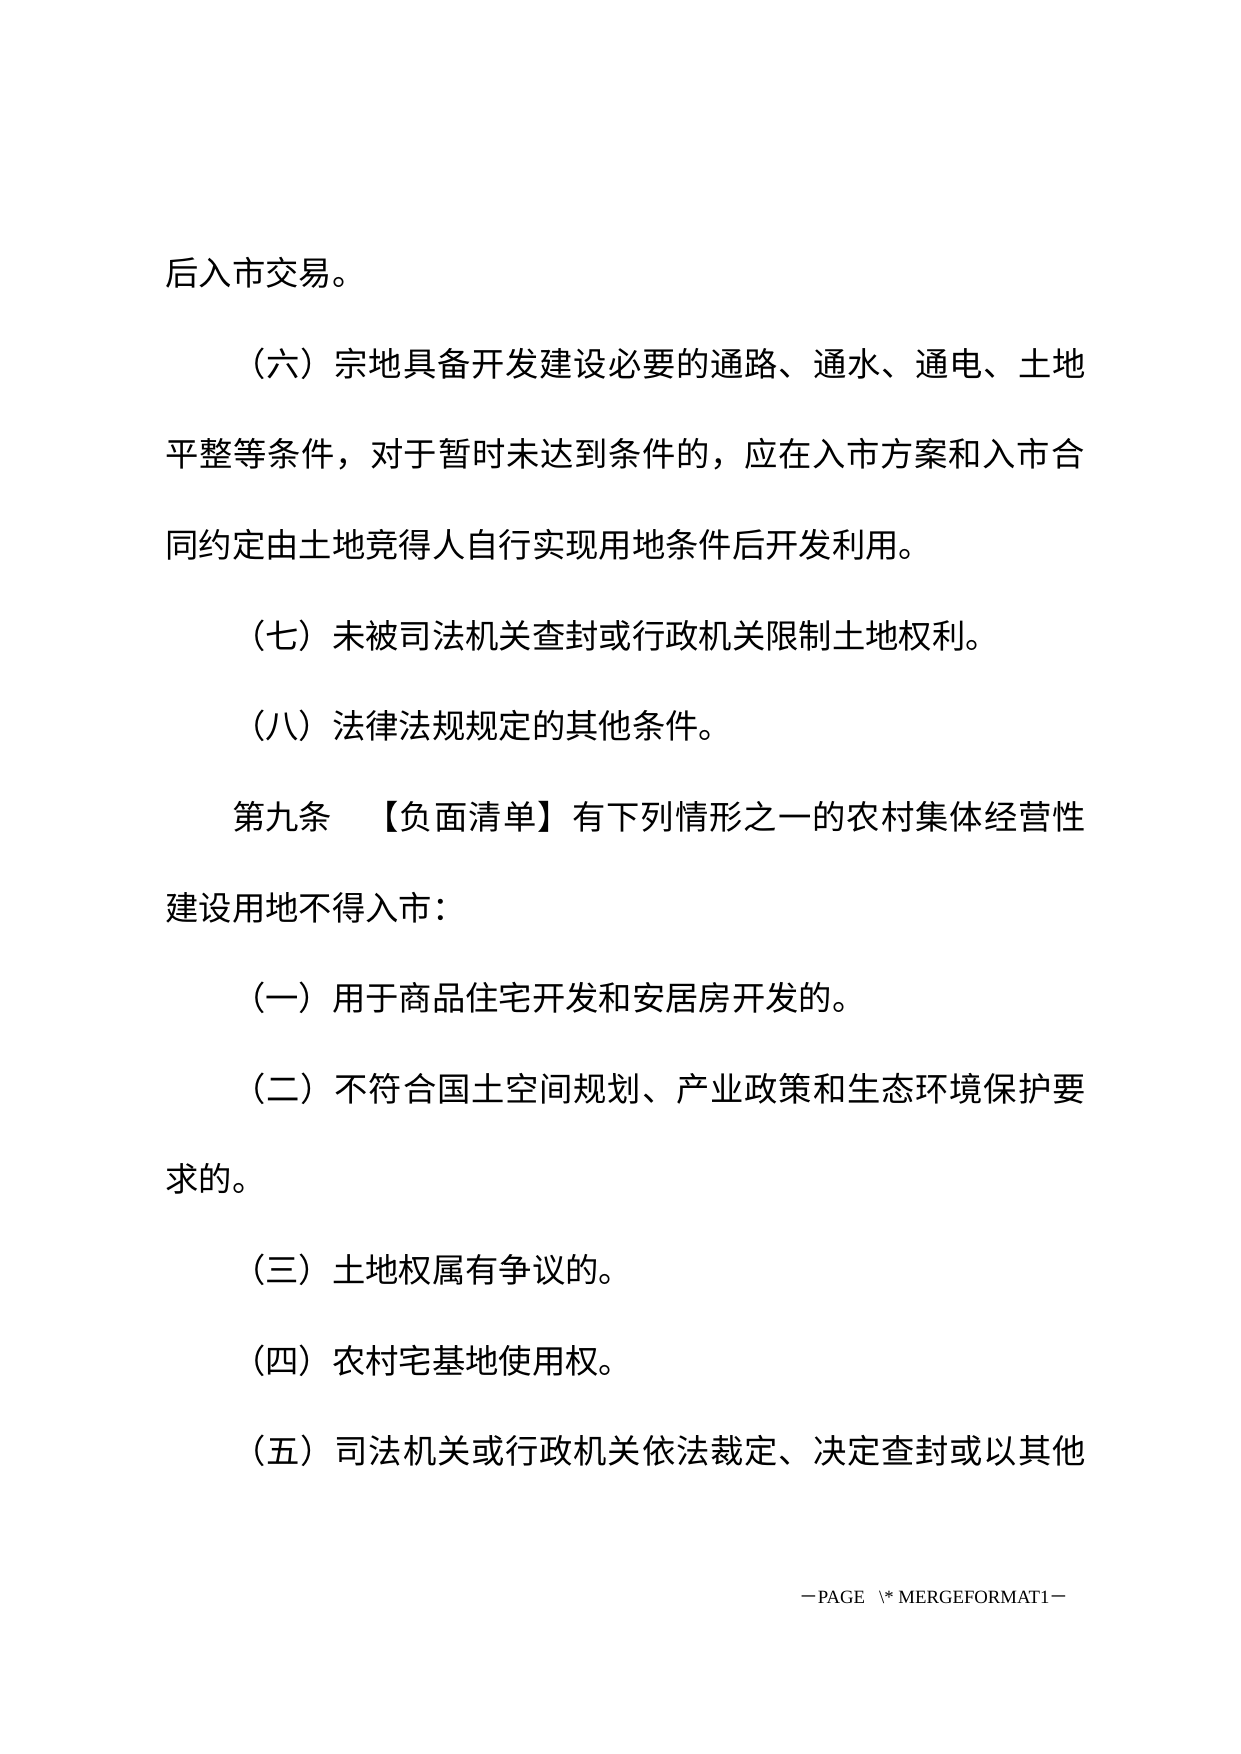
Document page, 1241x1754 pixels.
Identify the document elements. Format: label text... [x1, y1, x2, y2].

text （四）农村宅基地使用权。 [165, 1313, 1087, 1404]
text （六）宗地具备开发建设必要的通路、通水、通电、土地平整等条件，对于暂时未达到条件的，应在入市方案和入市合同约定由土地竞得人自行实现用地条件后开发利用。 [165, 316, 1087, 588]
text （七）未被司法机关查封或行政机关限制土地权利。 [165, 588, 1087, 679]
text （八）法律法规规定的其他条件。 [165, 679, 1087, 769]
list 【负面清单】有下列情形之一的农村集体经营性建设用地不得入市： [165, 769, 1087, 951]
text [165, 1404, 1087, 1494]
text （三）土地权属有争议的。 [165, 1223, 1087, 1313]
text （二）不符合国土空间规划、产业政策和生态环境保护要求的。 [165, 1041, 1087, 1223]
text （一）用于商品住宅开发和安居房开发的。 [165, 951, 1087, 1041]
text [165, 226, 1087, 316]
